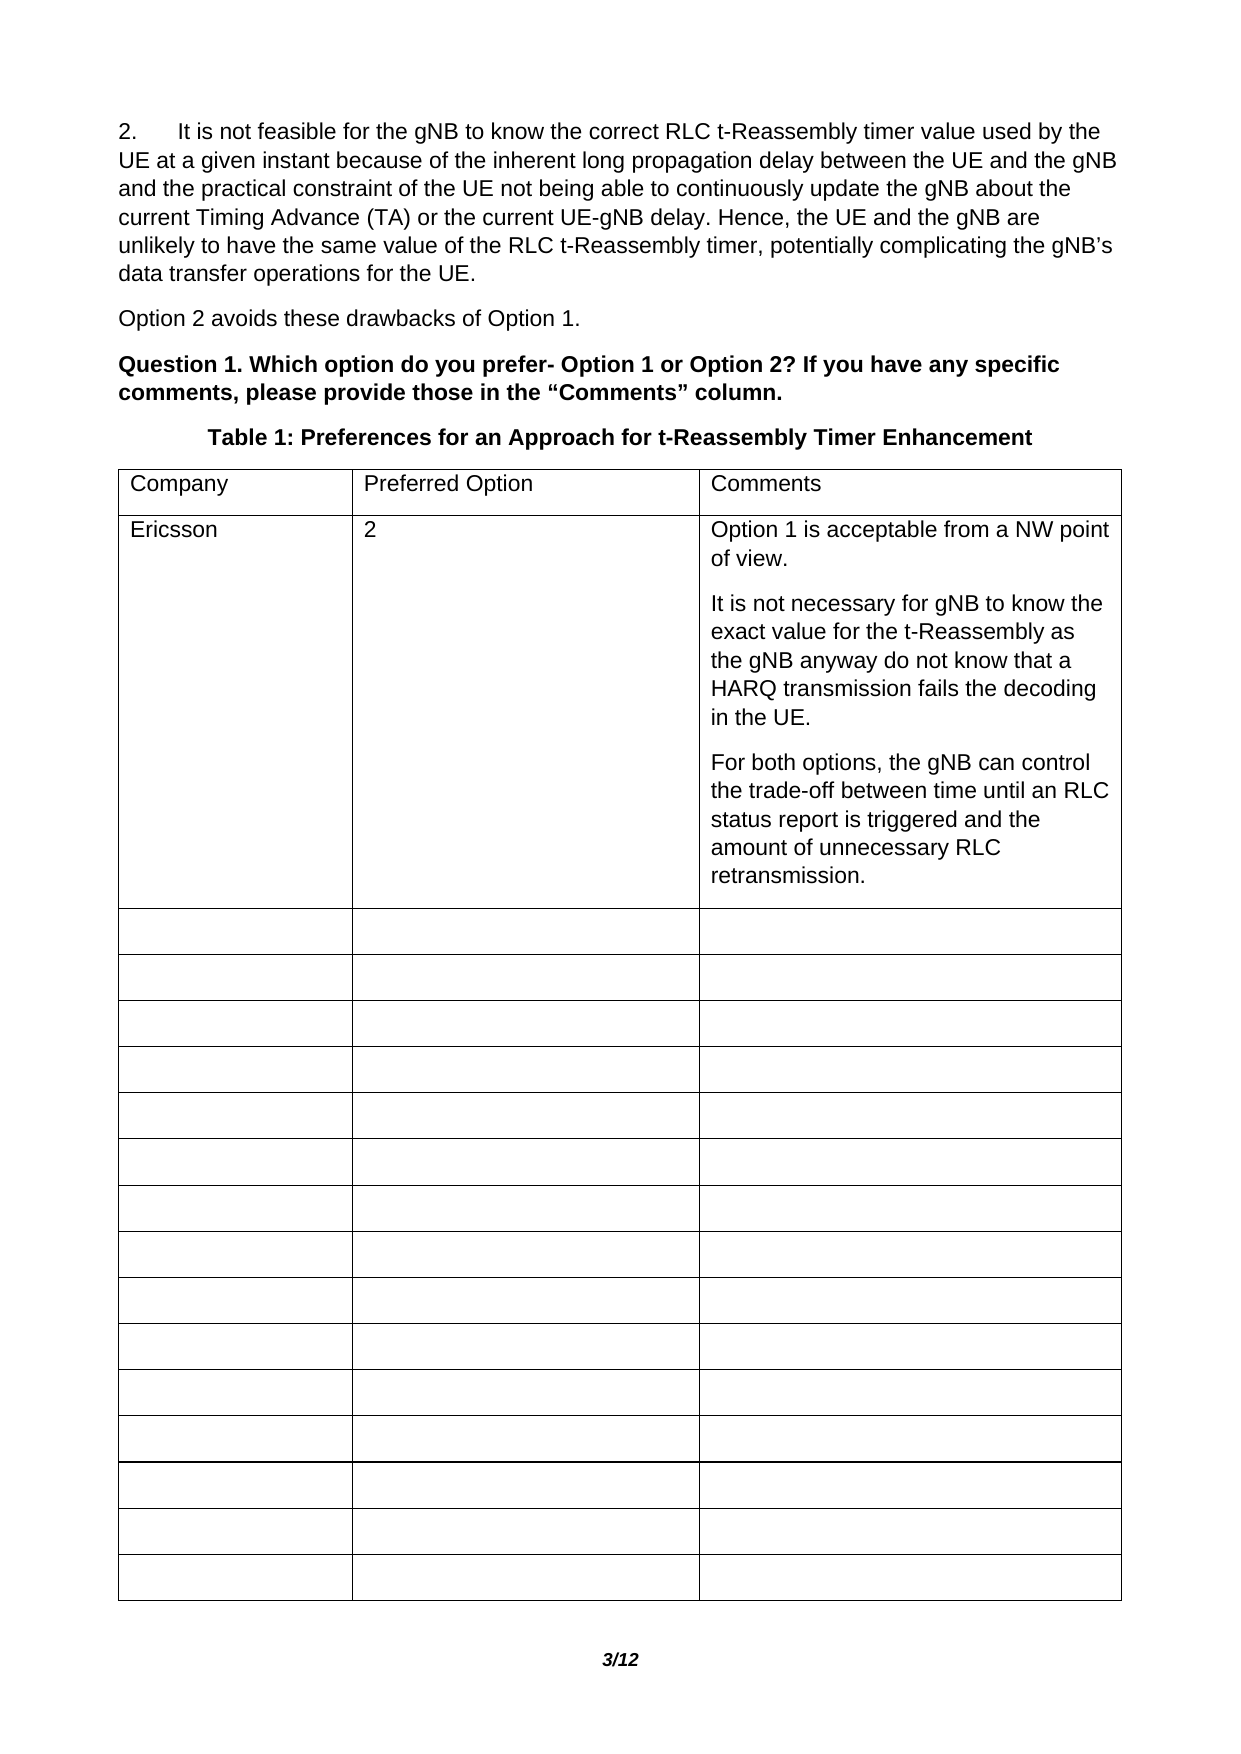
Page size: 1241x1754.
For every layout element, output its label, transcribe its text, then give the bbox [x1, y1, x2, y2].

table_cell [700, 1278, 1121, 1323]
table_cell [353, 909, 699, 954]
table_cell [353, 955, 699, 1000]
table_header Preferred Option [353, 470, 699, 515]
table_cell [700, 1047, 1121, 1092]
table_cell [353, 1139, 699, 1184]
table_cell [353, 1001, 699, 1046]
table_cell [119, 909, 352, 954]
table_cell [119, 1324, 352, 1369]
table_cell Option 1 is acceptable from a NW point of view. It is not necessary for gNB to know the exact value for the t-Reassembly as the gNB anyway do not know that a HARQ transmission fails the decoding in the UE. For both options, the gNB can control the trade-off between time until an RLC status report is triggered and the amount of unnecessary RLC retransmission. [700, 516, 1121, 908]
table_cell [119, 1093, 352, 1138]
text Question 1. Which option do you prefer- Option 1 or Option 2? If you have any specific comments, please provide those in the “Comments” column. [118, 351, 1122, 405]
table_cell [119, 1139, 352, 1184]
text 2. It is not feasible for the gNB to know the correct RLC t-Reassembly timer value used by the UE at a given instant because of the inherent long propagation delay between the UE and the gNB and the practical constraint of the UE not being able to continuously update the gNB about the current Timing Advance (TA) or the current UE-gNB delay. Hence, the UE and the gNB are unlikely to have the same value of the RLC t-Reassembly timer, potentially complicating the gNB’s data transfer operations for the UE. [118, 118, 1122, 287]
table_cell [700, 1509, 1121, 1554]
table_cell [353, 1555, 699, 1600]
table_cell [119, 1001, 352, 1046]
table_cell [700, 955, 1121, 1000]
table_cell [700, 1555, 1121, 1600]
table_cell [119, 1186, 352, 1231]
table_cell [700, 1463, 1121, 1507]
table_cell [119, 1463, 352, 1507]
table_cell [700, 909, 1121, 954]
table_cell [119, 1555, 352, 1600]
table_cell [119, 955, 352, 1000]
table_cell [353, 1324, 699, 1369]
table_cell [700, 1186, 1121, 1231]
table_cell [353, 1232, 699, 1277]
table_cell [353, 1463, 699, 1507]
table_cell [700, 1001, 1121, 1046]
table_cell [700, 1139, 1121, 1184]
table_cell [700, 1324, 1121, 1369]
table_header Comments [700, 470, 1121, 515]
table_cell [119, 1047, 352, 1092]
table_cell [119, 1370, 352, 1415]
table_cell [119, 1232, 352, 1277]
table_cell [353, 1370, 699, 1415]
table_cell [700, 1416, 1121, 1461]
table_cell [700, 1232, 1121, 1277]
table_cell [353, 1416, 699, 1461]
table_cell [700, 1370, 1121, 1415]
table_cell [353, 1186, 699, 1231]
table_cell [353, 1093, 699, 1138]
table_cell [119, 1509, 352, 1554]
table_cell [353, 1509, 699, 1554]
table_cell [353, 1278, 699, 1323]
text Option 2 avoids these drawbacks of Option 1. [118, 305, 1122, 332]
text Table 1: Preferences for an Approach for t-Reassembly Timer Enhancement [118, 424, 1122, 450]
table_cell [119, 1278, 352, 1323]
table_header Company [119, 470, 352, 515]
table_cell [700, 1093, 1121, 1138]
table_cell [119, 1416, 352, 1461]
table_cell [353, 1047, 699, 1092]
table_cell 2 [353, 516, 699, 908]
table_cell Ericsson [119, 516, 352, 908]
